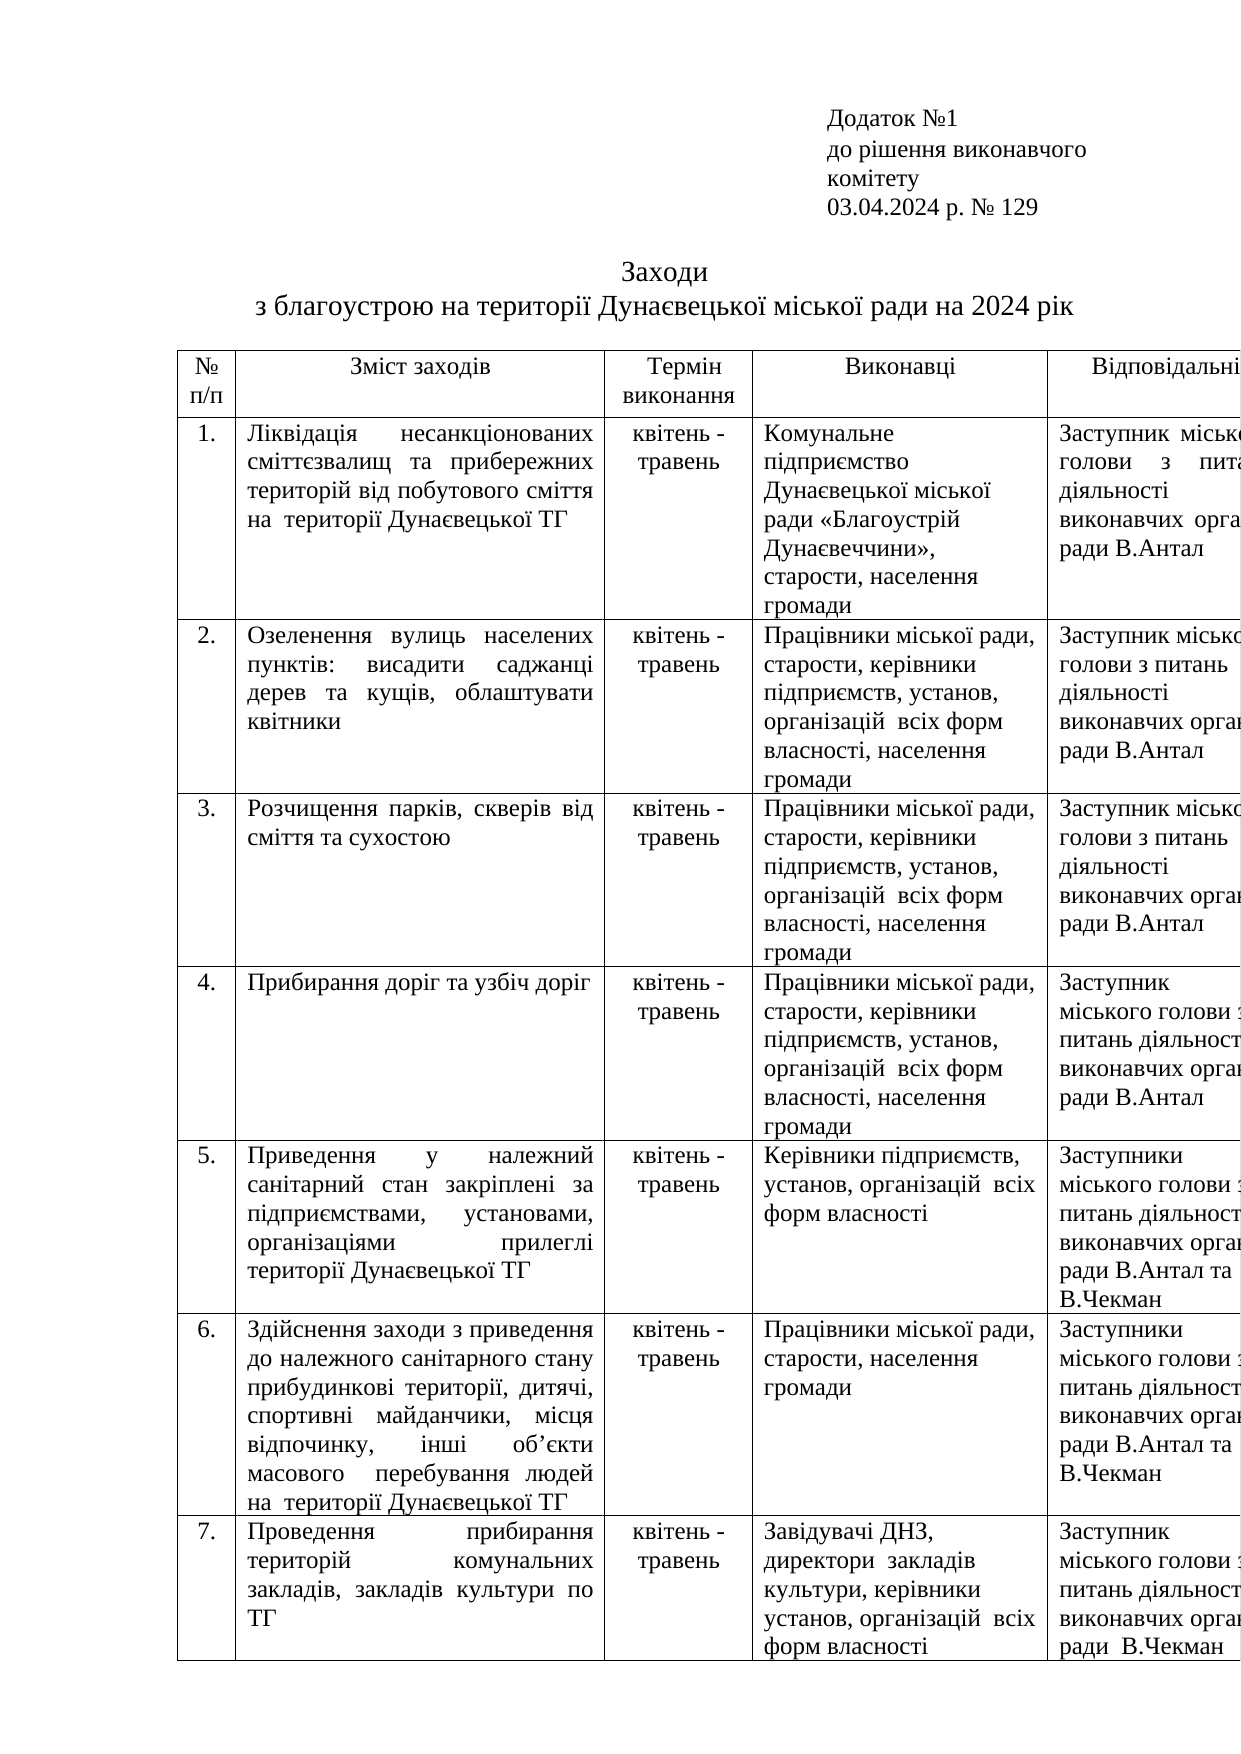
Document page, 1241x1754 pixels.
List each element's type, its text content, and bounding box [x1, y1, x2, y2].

table_cell Заступники міського голови з питань діяльності виконавчих органів ради В.Антал та В.Чекман [1048, 1141, 1240, 1313]
text Заходи [177, 254, 1152, 288]
table_cell квітень - травень [605, 1141, 752, 1313]
table_cell 3. [178, 794, 235, 966]
text комітету [827, 163, 1152, 192]
table_cell Заступник міського голови з питань діяльності виконавчих органів ради В.Антал [1048, 418, 1240, 619]
table_cell квітень - травень [605, 967, 752, 1139]
text 03.04.2024 р. № 129 [827, 192, 1152, 221]
text до рішення виконавчого [827, 134, 1152, 163]
table_cell Завідувачі ДНЗ, директори закладів культури, керівники установ, організацій всіх форм власності [753, 1516, 1047, 1660]
table_cell 6. [178, 1314, 235, 1515]
table_cell Прибирання доріг та узбіч доріг [236, 967, 604, 1139]
text Додаток №1 [827, 103, 1152, 132]
table_header Термін виконання [605, 351, 752, 417]
table_cell Заступник міського голови з питань діяльності виконавчих органів ради В.Чекман [1048, 1516, 1240, 1660]
table_cell Проведення прибирання територій комунальних закладів, закладів культури по ТГ [236, 1516, 604, 1660]
table_cell Здійснення заходи з приведення до належного санітарного стану прибудинкові території, дитячі, спортивні майданчики, місця відпочинку, інші об’єкти масового перебування людей на території Дунаєвецької ТГ [236, 1314, 604, 1515]
table_cell квітень - травень [605, 1314, 752, 1515]
table_header Виконавці [753, 351, 1047, 417]
table_cell Ліквідація несанкціонованих сміттєзвалищ та прибережних територій від побутового сміття на території Дунаєвецької ТГ [236, 418, 604, 619]
table_cell Керівники підприємств, установ, організацій всіх форм власності [753, 1141, 1047, 1313]
table_cell 2. [178, 620, 235, 792]
table_cell 4. [178, 967, 235, 1139]
table_cell Заступник міського голови з питань діяльності виконавчих органів ради В.Антал [1048, 620, 1240, 792]
table_cell 1. [178, 418, 235, 619]
table_header Зміст заходів [236, 351, 604, 417]
table_header № п/п [178, 351, 235, 417]
table_cell Працівники міської ради, старости, населення громади [753, 1314, 1047, 1515]
table_cell Озеленення вулиць населених пунктів: висадити саджанці дерев та кущів, облаштувати квітники [236, 620, 604, 792]
text з благоустрою на території Дунаєвецької міської ради на 2024 рік [177, 288, 1152, 321]
table_cell Працівники міської ради, старости, керівники підприємств, установ, організацій всіх форм власності, населення громади [753, 620, 1047, 792]
table_cell Розчищення парків, скверів від сміття та сухостою [236, 794, 604, 966]
table_cell Заступник міського голови з питань діяльності виконавчих органів ради В.Антал [1048, 794, 1240, 966]
table_header Відповідальні [1048, 351, 1240, 417]
table_cell Комунальне підприємство Дунаєвецької міської ради «Благоустрій Дунаєвеччини», старости, населення громади [753, 418, 1047, 619]
table_cell квітень - травень [605, 794, 752, 966]
table_cell Приведення у належний санітарний стан закріплені за підприємствами, установами, організаціями прилеглі території Дунаєвецької ТГ [236, 1141, 604, 1313]
table_cell 5. [178, 1141, 235, 1313]
table_cell квітень - травень [605, 620, 752, 792]
table_cell Заступники міського голови з питань діяльності виконавчих органів ради В.Антал та В.Чекман [1048, 1314, 1240, 1515]
table_cell квітень - травень [605, 418, 752, 619]
table_cell Працівники міської ради, старости, керівники підприємств, установ, організацій всіх форм власності, населення громади [753, 967, 1047, 1139]
table_cell Працівники міської ради, старости, керівники підприємств, установ, організацій всіх форм власності, населення громади [753, 794, 1047, 966]
table_cell квітень - травень [605, 1516, 752, 1660]
table_cell Заступник міського голови з питань діяльності виконавчих органів ради В.Антал [1048, 967, 1240, 1139]
table_cell 7. [178, 1516, 235, 1660]
